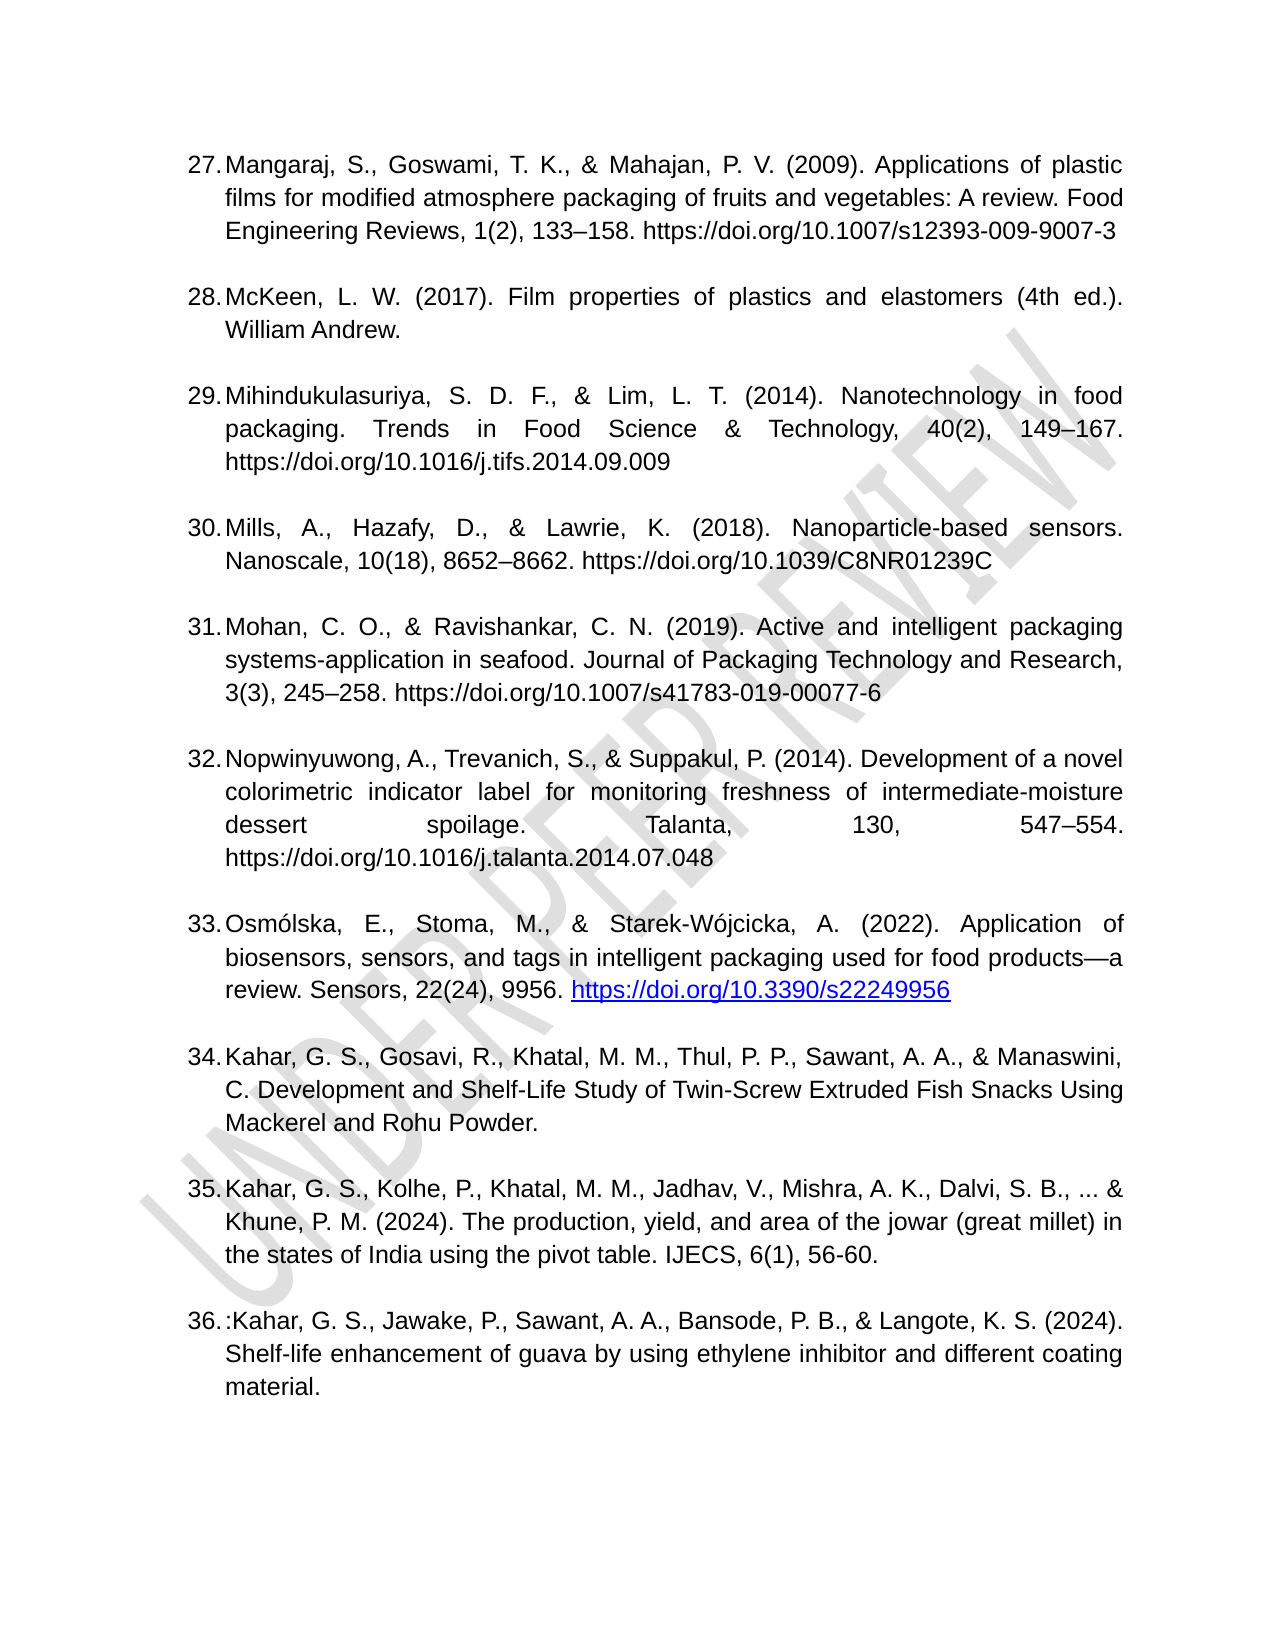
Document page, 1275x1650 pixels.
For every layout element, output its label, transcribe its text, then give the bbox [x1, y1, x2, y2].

list :Kahar, G. S., Jawake, P., Sawant, A. A., Bansode, P. B., & Langote, K. S. (2024). Shelf-life enhancement of guava by using ethylene inhibitor and different coating material. [187, 1306, 1125, 1401]
list Mihindukulasuriya, S. D. F., & Lim, L. T. (2014). Nanotechnology in food packaging. Trends in Food Science & Technology, 40(2), 149–167. https://doi.org/10.1016/j.tifs.2014.09.009 [187, 381, 1125, 476]
list Mangaraj, S., Goswami, T. K., & Mahajan, P. V. (2009). Applications of plastic films for modified atmosphere packaging of fruits and vegetables: A review. Food Engineering Reviews, 1(2), 133–158. https://doi.org/10.1007/s12393-009-9007-3 [187, 150, 1125, 245]
list Mills, A., Hazafy, D., & Lawrie, K. (2018). Nanoparticle-based sensors. Nanoscale, 10(18), 8652–8662. https://doi.org/10.1039/C8NR01239C [187, 513, 1125, 575]
list Kahar, G. S., Kolhe, P., Khatal, M. M., Jadhav, V., Mishra, A. K., Dalvi, S. B., ... & Khune, P. M. (2024). The production, yield, and area of the jowar (great millet) in the states of India using the pivot table. IJECS, 6(1), 56-60. [187, 1174, 1125, 1268]
list Mohan, C. O., & Ravishankar, C. N. (2019). Active and intelligent packaging systems-application in seafood. Journal of Packaging Technology and Research, 3(3), 245–258. https://doi.org/10.1007/s41783-019-00077-6 [187, 612, 1125, 707]
list Nopwinyuwong, A., Trevanich, S., & Suppakul, P. (2014). Development of a novel colorimetric indicator label for monitoring freshness of intermediate-moisture dessert spoilage. Talanta, 130, 547–554. https://doi.org/10.1016/j.talanta.2014.07.048 [187, 744, 1125, 872]
list McKeen, L. W. (2017). Film properties of plastics and elastomers (4th ed.). William Andrew. [187, 282, 1125, 344]
list Osmólska, E., Stoma, M., & Starek-Wójcicka, A. (2022). Application of biosensors, sensors, and tags in intelligent packaging used for food products—a review. Sensors, 22(24), 9956. https://doi.org/10.3390/s22249956 [187, 909, 1125, 1004]
list Kahar, G. S., Gosavi, R., Khatal, M. M., Thul, P. P., Sawant, A. A., & Manaswini, C. Development and Shelf-Life Study of Twin-Screw Extruded Fish Snacks Using Mackerel and Rohu Powder. [187, 1042, 1125, 1136]
